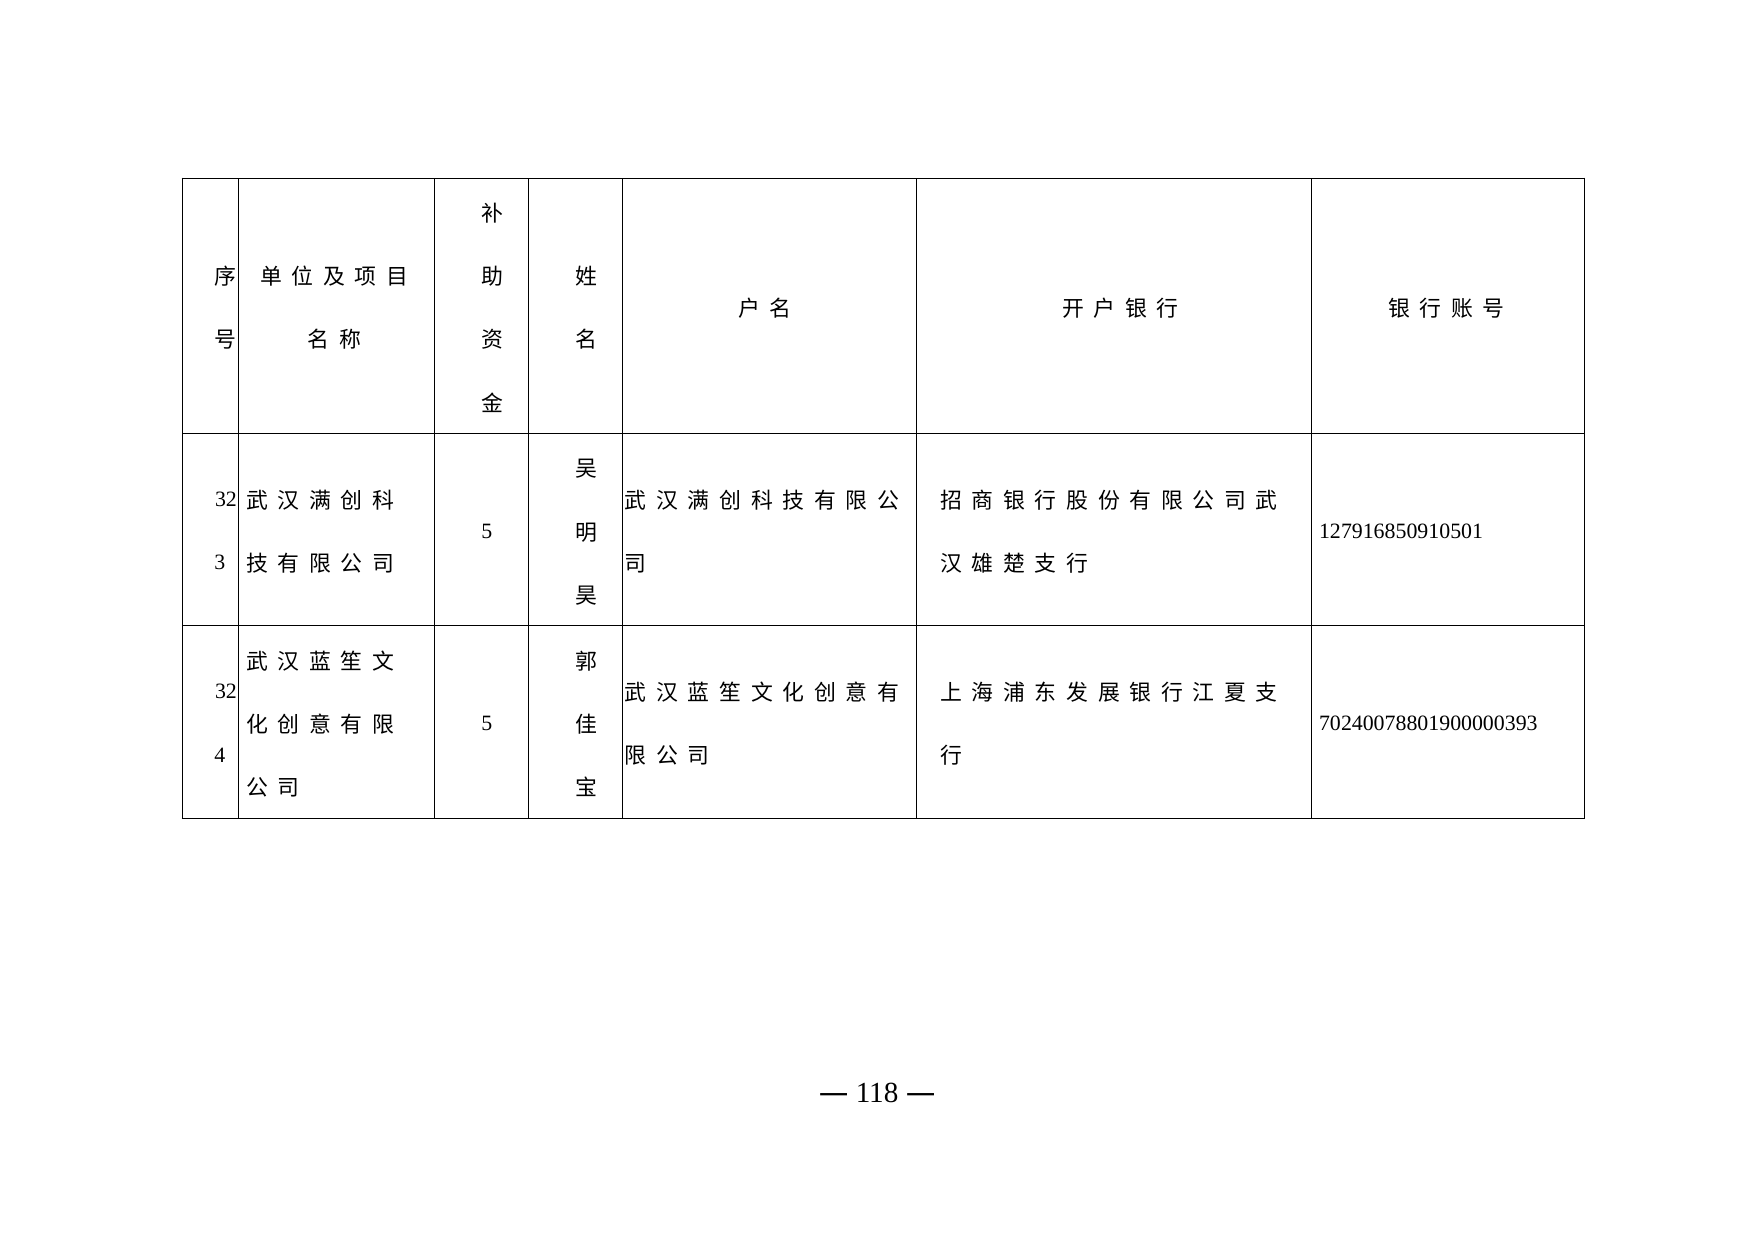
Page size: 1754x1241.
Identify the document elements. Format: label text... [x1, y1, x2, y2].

table_cell 5 [435, 626, 528, 818]
table_cell 武汉满创科技有限公司 [239, 434, 434, 625]
table_header 序号 [183, 179, 238, 433]
table_cell 上海浦东发展银行江夏支行 [917, 626, 1311, 818]
table_header 开户银行 [917, 179, 1311, 433]
table_header 单位及项目名称 [239, 179, 434, 433]
table_cell 70240078801900000393 [1312, 626, 1584, 818]
table_header 银行账号 [1312, 179, 1584, 433]
table_header 补助资金 [435, 179, 528, 433]
table_cell 招商银行股份有限公司武汉雄楚支行 [917, 434, 1311, 625]
table_cell 武汉蓝笙文化创意有限公司 [239, 626, 434, 818]
table_header 户名 [623, 179, 916, 433]
table_cell 武汉满创科技有限公司 [623, 434, 916, 625]
table_cell 武汉蓝笙文化创意有限公司 [623, 626, 916, 818]
table_cell 5 [435, 434, 528, 625]
table_cell 郭佳宝 [529, 626, 622, 818]
table_cell 324 [183, 626, 238, 818]
table_cell 127916850910501 [1312, 434, 1584, 625]
table_cell 吴明昊 [529, 434, 622, 625]
table_header 姓名 [529, 179, 622, 433]
table_cell 323 [183, 434, 238, 625]
